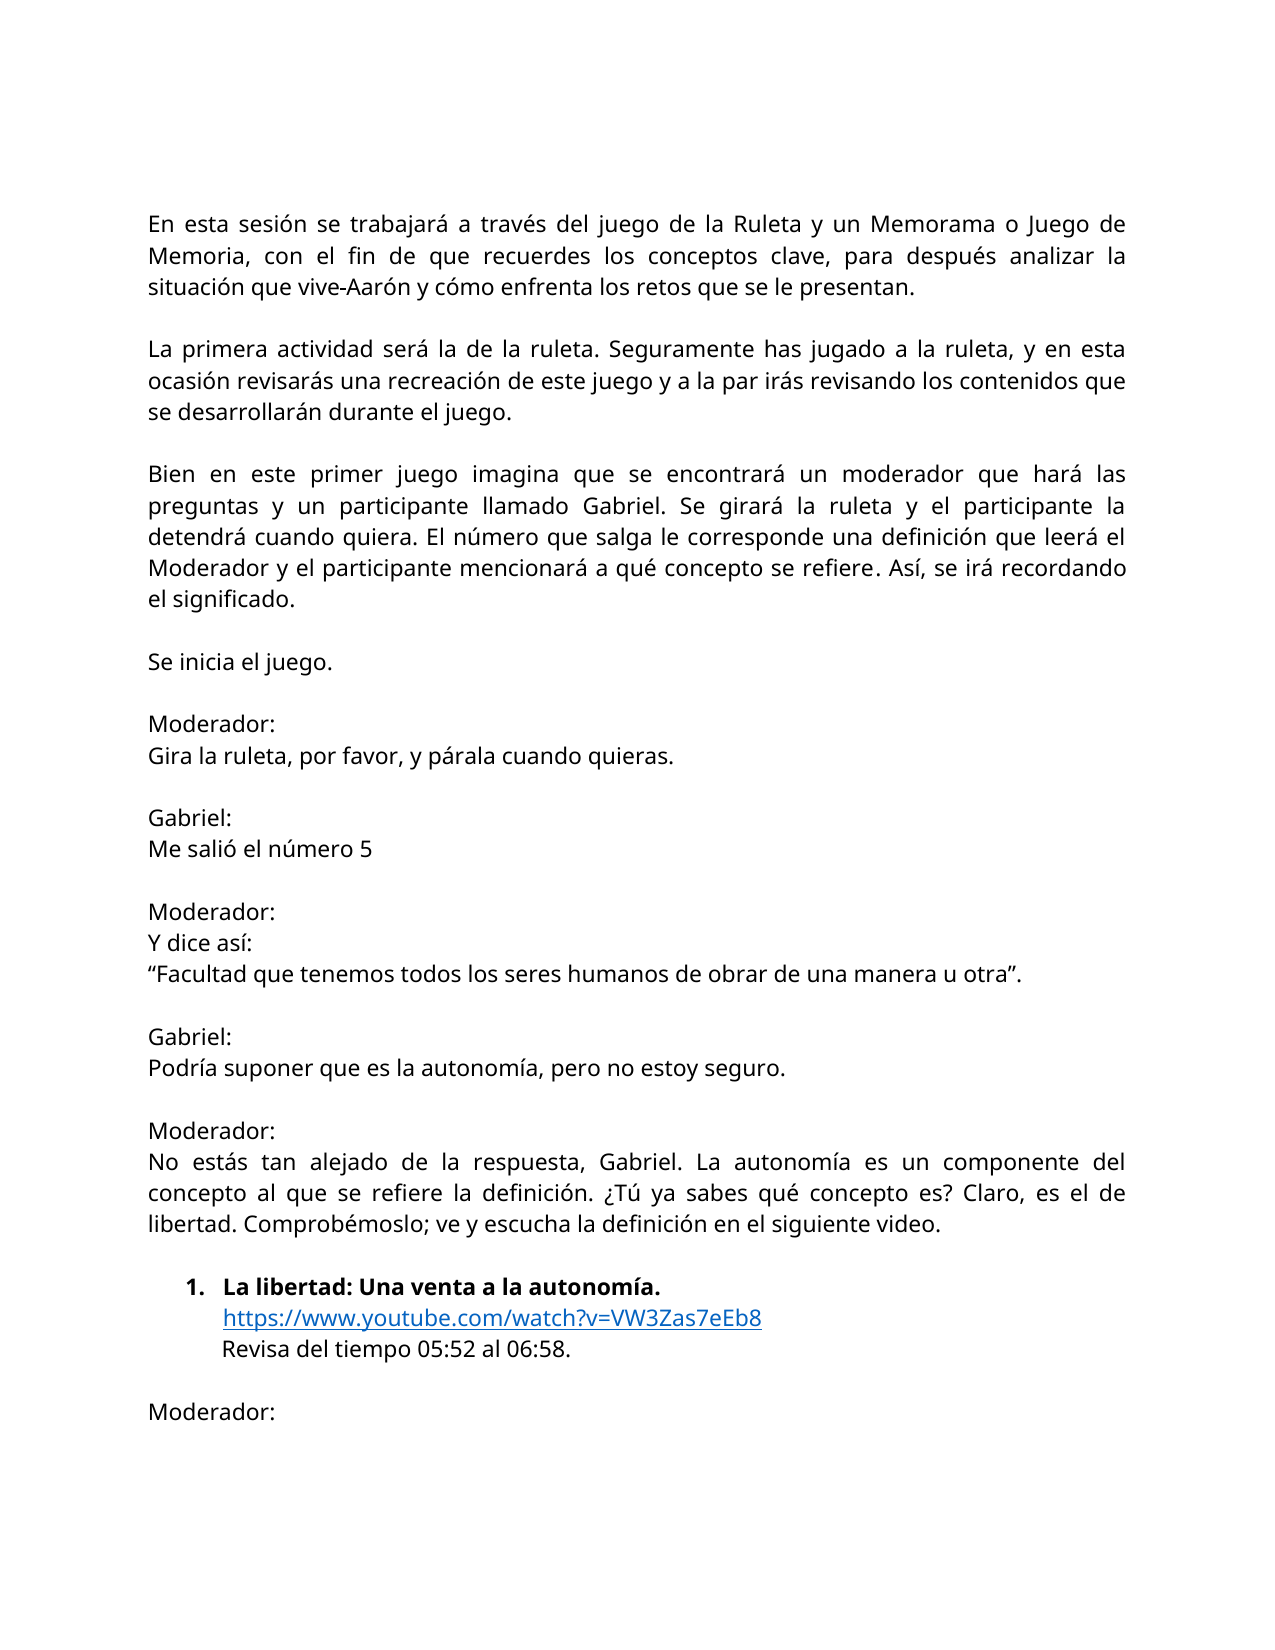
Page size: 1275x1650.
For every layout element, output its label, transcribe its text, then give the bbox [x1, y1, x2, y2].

text Bien en este primer juego imagina que se encontrará un moderador que hará las preguntas y un participante llamado Gabriel. Se girará la ruleta y el participante la detendrá cuando quiera. El número que salga le corresponde una definición que leerá el Moderador y el participante mencionará a qué concepto se refiere. Así, se irá recordando el significado. [148, 458, 1127, 615]
text Moderador: [148, 1115, 1127, 1146]
text Podría suponer que es la autonomía, pero no estoy seguro. [148, 1052, 1127, 1083]
text No estás tan alejado de la respuesta, Gabriel. La autonomía es un componente del concepto al que se refiere la definición. ¿Tú ya sabes qué concepto es? Claro, es el de libertad. Comprobémoslo; ve y escucha la definición en el siguiente video. [148, 1146, 1127, 1240]
text Gabriel: [148, 802, 1127, 833]
text Gira la ruleta, por favor, y párala cuando quieras. [148, 740, 1127, 771]
text Moderador: [148, 896, 1127, 927]
text Revisa del tiempo 05:52 al 06:58. [148, 1333, 1127, 1365]
text Moderador: [148, 708, 1127, 740]
text Y dice así: [148, 927, 1127, 958]
text Moderador: [148, 1396, 1127, 1427]
list La libertad: Una venta a la autonomía. [185, 1271, 1127, 1302]
list https://www.youtube.com/watch?v=VW3Zas7eEb8 [223, 1302, 1127, 1333]
text Me salió el número 5 [148, 833, 1127, 865]
text En esta sesión se trabajará a través del juego de la Ruleta y un Memorama o Juego de Memoria, con el fin de que recuerdes los conceptos clave, para después analizar la situación que vive Aarón y cómo enfrenta los retos que se le presentan. [148, 208, 1127, 302]
text “Facultad que tenemos todos los seres humanos de obrar de una manera u otra”. [148, 958, 1127, 990]
text Gabriel: [148, 1021, 1127, 1052]
text Se inicia el juego. [148, 646, 1127, 677]
text La primera actividad será la de la ruleta. Seguramente has jugado a la ruleta, y en esta ocasión revisarás una recreación de este juego y a la par irás revisando los contenidos que se desarrollarán durante el juego. [148, 333, 1127, 427]
